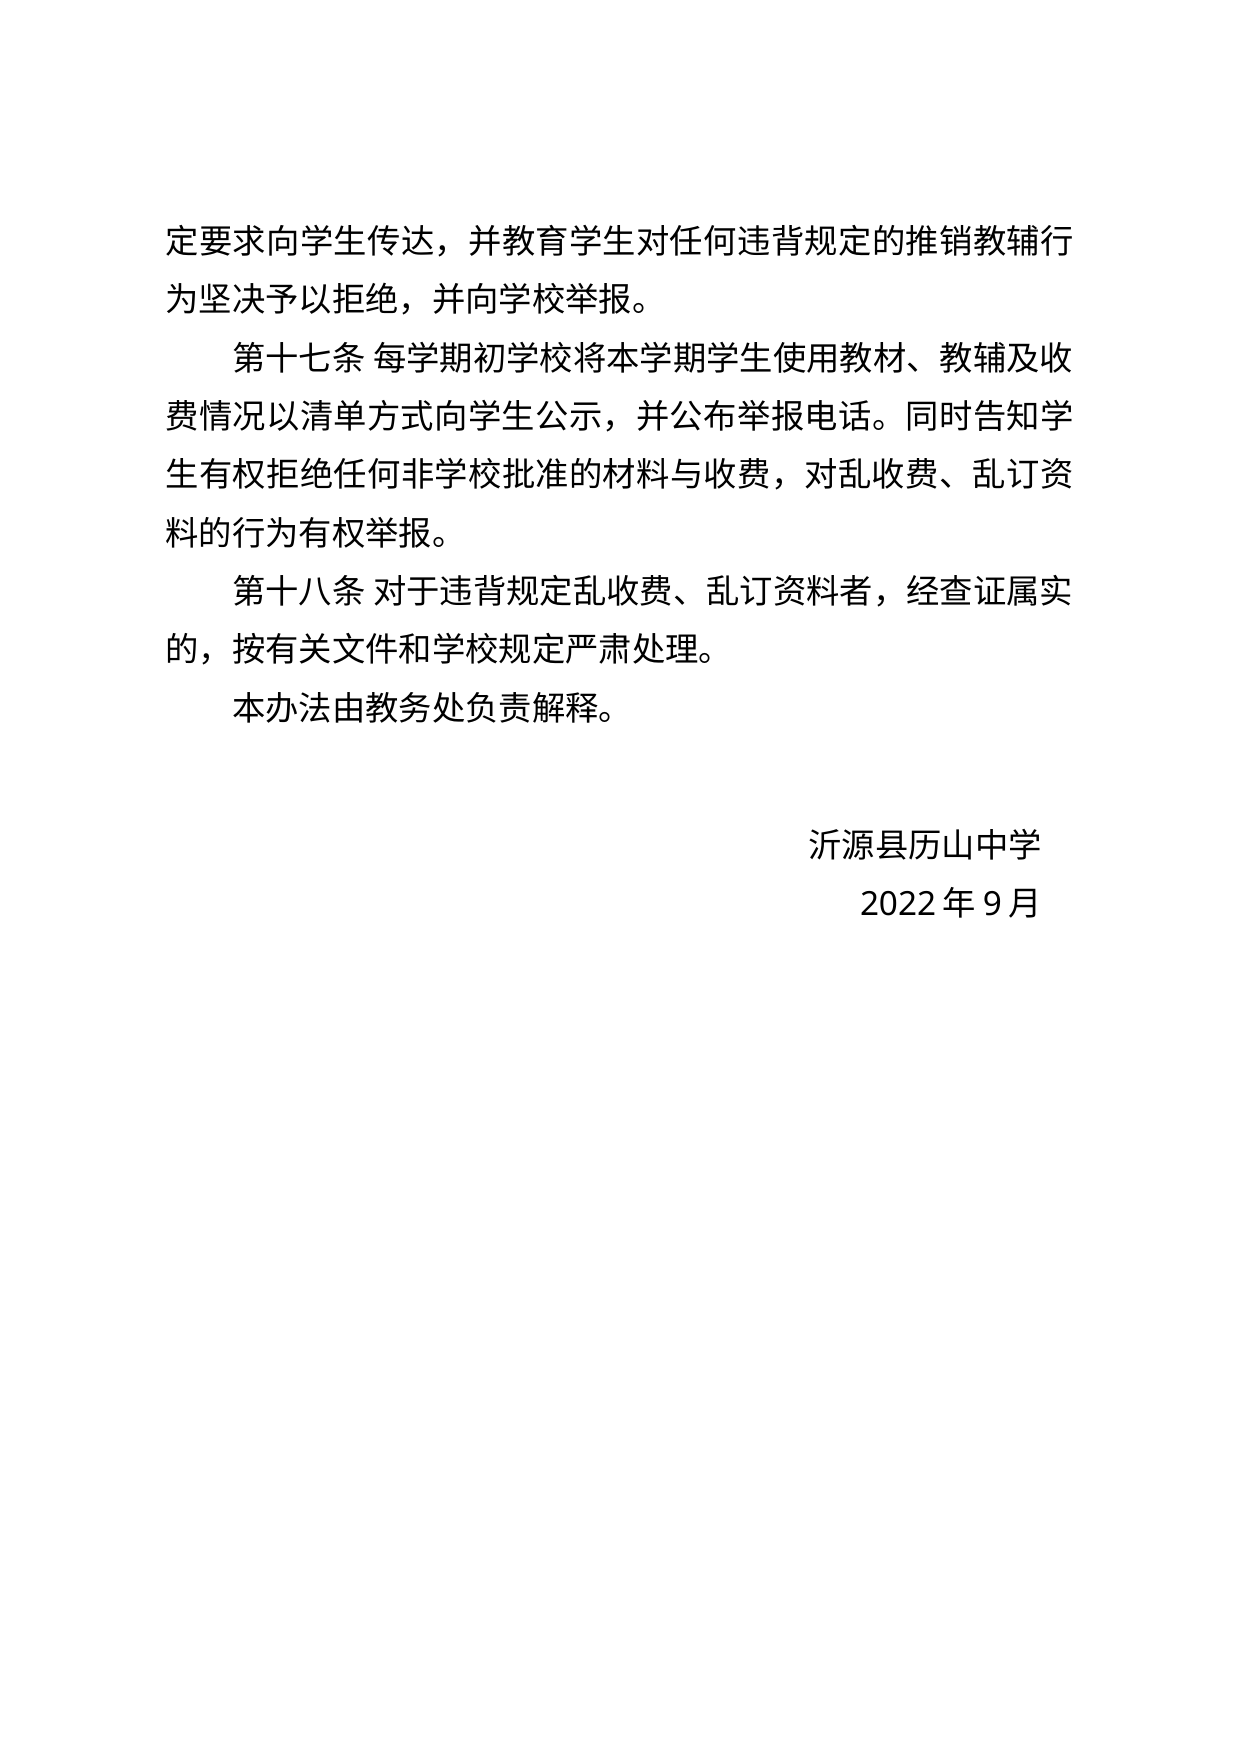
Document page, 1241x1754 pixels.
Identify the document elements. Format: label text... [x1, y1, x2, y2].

text 第十七条 每学期初学校将本学期学生使用教材、教辅及收费情况以清单方式向学生公示，并公布举报电话。同时告知学生有权拒绝任何非学校批准的材料与收费，对乱收费、乱订资料的行为有权举报。 [165, 323, 1075, 557]
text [165, 207, 1075, 323]
text 第十八条 对于违背规定乱收费、乱订资料者，经查证属实的，按有关文件和学校规定严肃处理。 [165, 557, 1075, 673]
text 沂源县历山中学 [165, 811, 1042, 869]
text 本办法由教务处负责解释。 [165, 673, 1075, 732]
text 2022年9月 [165, 869, 1042, 927]
